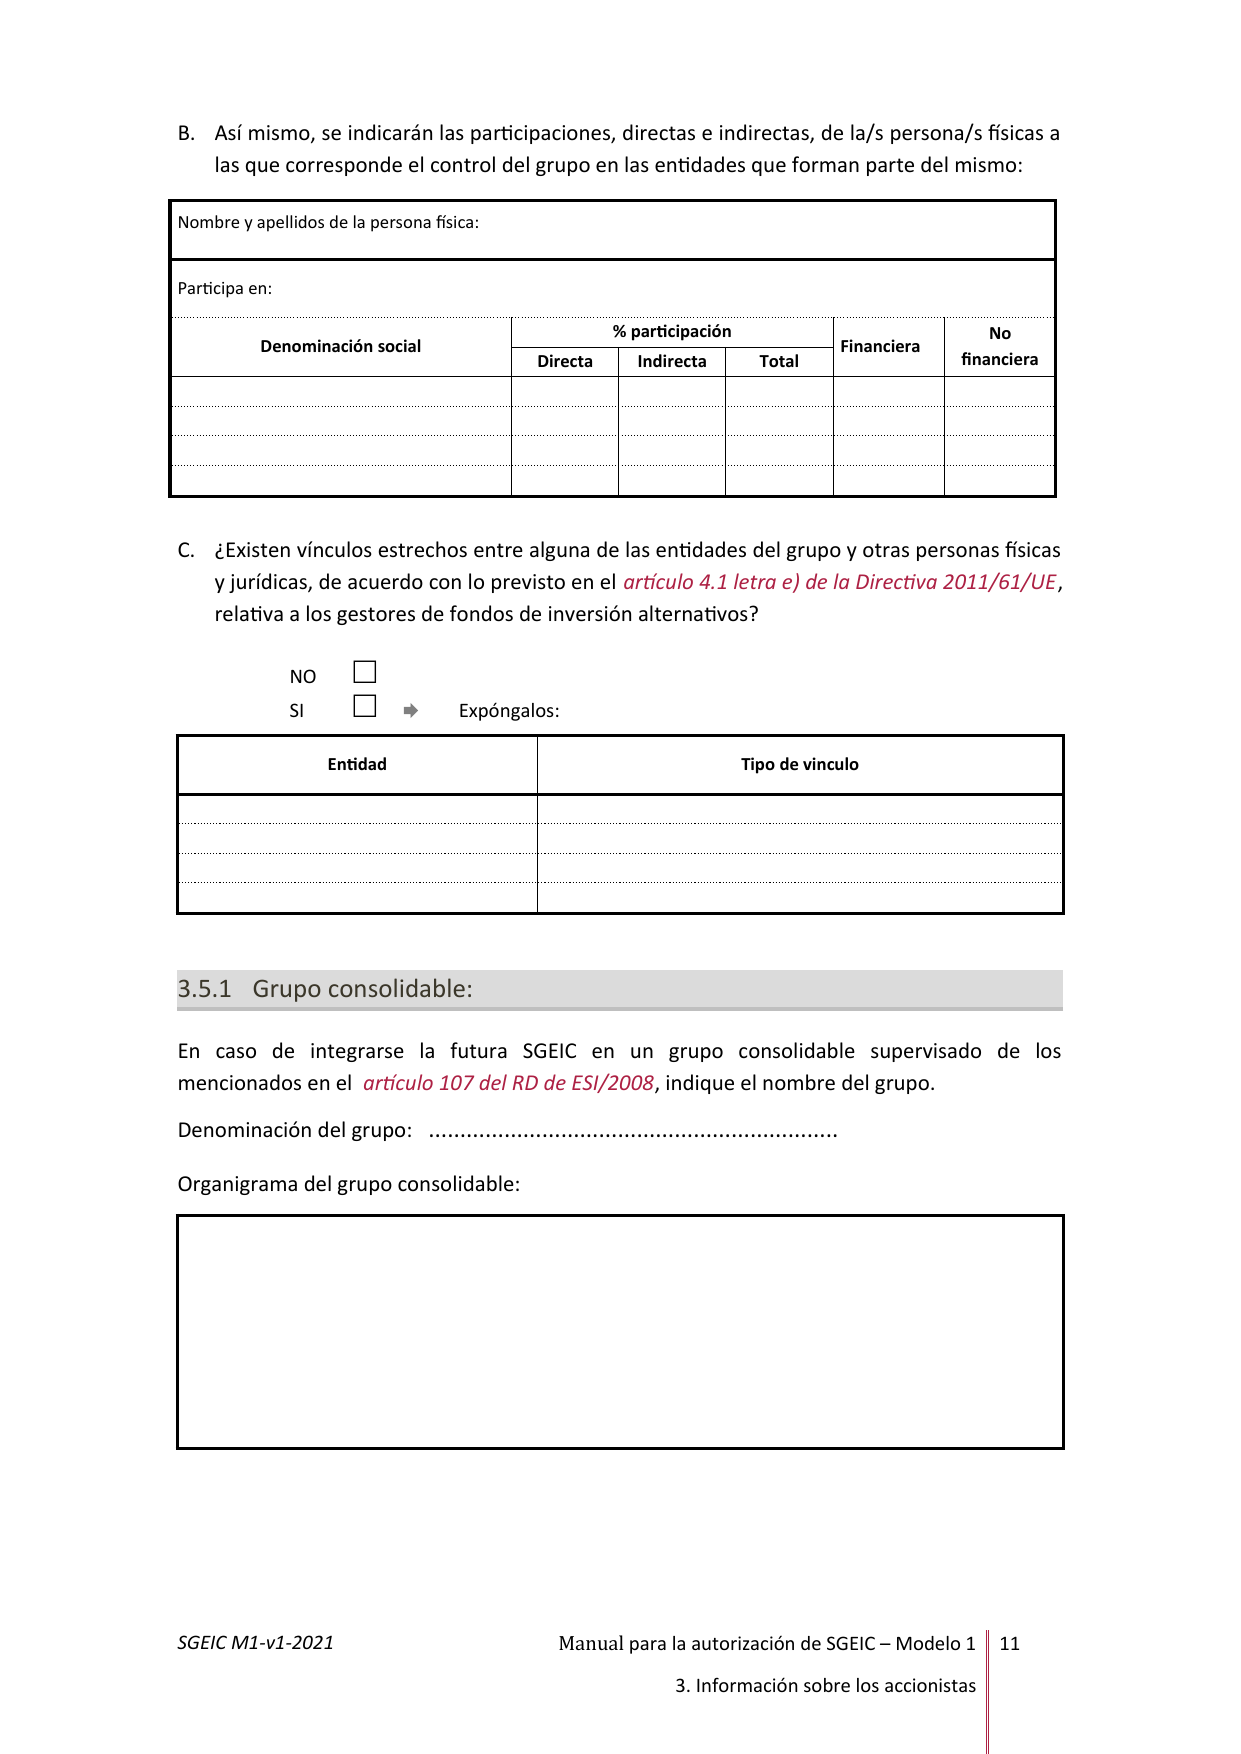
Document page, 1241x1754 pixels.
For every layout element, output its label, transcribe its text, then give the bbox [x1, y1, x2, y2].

table_header Entidad [179, 737, 537, 793]
table_cell [945, 406, 1054, 435]
table_cell [726, 406, 833, 435]
table_cell [512, 435, 618, 465]
table_cell [945, 465, 1054, 494]
table_cell [619, 465, 725, 494]
table_cell [512, 406, 618, 435]
table_cell Denominación social [172, 317, 511, 376]
text En caso de integrarse la futura SGEIC en un grupo consolidable supervisado de los mencionados en el artículo 107 del RD de ESI/2008, indique el nombre del grupo. [177, 1036, 1063, 1096]
table_cell [179, 796, 537, 823]
table_cell Participa en: [172, 261, 1054, 317]
table_cell [619, 435, 725, 465]
table_cell [834, 377, 944, 406]
subtitle Grupo consolidable: [177, 970, 1063, 1007]
table_cell [512, 465, 618, 494]
text Denominación del grupo: ................................................................. [177, 1113, 1063, 1144]
table_cell [172, 465, 511, 494]
table_cell [834, 465, 944, 494]
table_cell [726, 377, 833, 406]
table_cell [619, 377, 725, 406]
table_cell [179, 882, 537, 912]
table_cell Indirecta [619, 348, 725, 376]
table_header Tipo de vinculo [538, 737, 1062, 793]
table_cell [172, 406, 511, 435]
table_cell Total [726, 348, 833, 376]
text Organigrama del grupo consolidable: [177, 1169, 1063, 1197]
table_cell [538, 796, 1062, 823]
table_cell [726, 465, 833, 494]
table_cell [512, 377, 618, 406]
table_cell No financiera [945, 317, 1054, 376]
table_cell [179, 823, 537, 852]
table_cell [619, 406, 725, 435]
table_cell [726, 435, 833, 465]
table_cell [945, 435, 1054, 465]
table_cell Financiera [834, 317, 944, 376]
table_cell [945, 377, 1054, 406]
table_cell [538, 853, 1062, 882]
subtitle ¿Existen vínculos estrechos entre alguna de las entidades del grupo y otras personas físicas y jurídicas, de acuerdo con lo previsto en el artículo 4.1 letra e) de la Directiva 2011/61/UE, relativa a los gestores de fondos de inversión alternativos? [177, 535, 1063, 628]
text SI □  Expóngalos: [289, 700, 1063, 722]
table_cell [834, 435, 944, 465]
table_cell [538, 882, 1062, 912]
table_cell [172, 377, 511, 406]
table_cell [179, 853, 537, 882]
table_cell Directa [512, 348, 618, 376]
table_cell [834, 406, 944, 435]
table_cell [172, 435, 511, 465]
table_header Nombre y apellidos de la persona física: [172, 202, 1054, 258]
text NO □ [289, 648, 1063, 692]
subtitle Así mismo, se indicarán las participaciones, directas e indirectas, de la/s persona/s físicas a las que corresponde el control del grupo en las entidades que forman parte del mismo: [177, 118, 1063, 178]
table_header [179, 1217, 1062, 1447]
table_cell [538, 823, 1062, 852]
table_cell % participación [512, 317, 833, 347]
